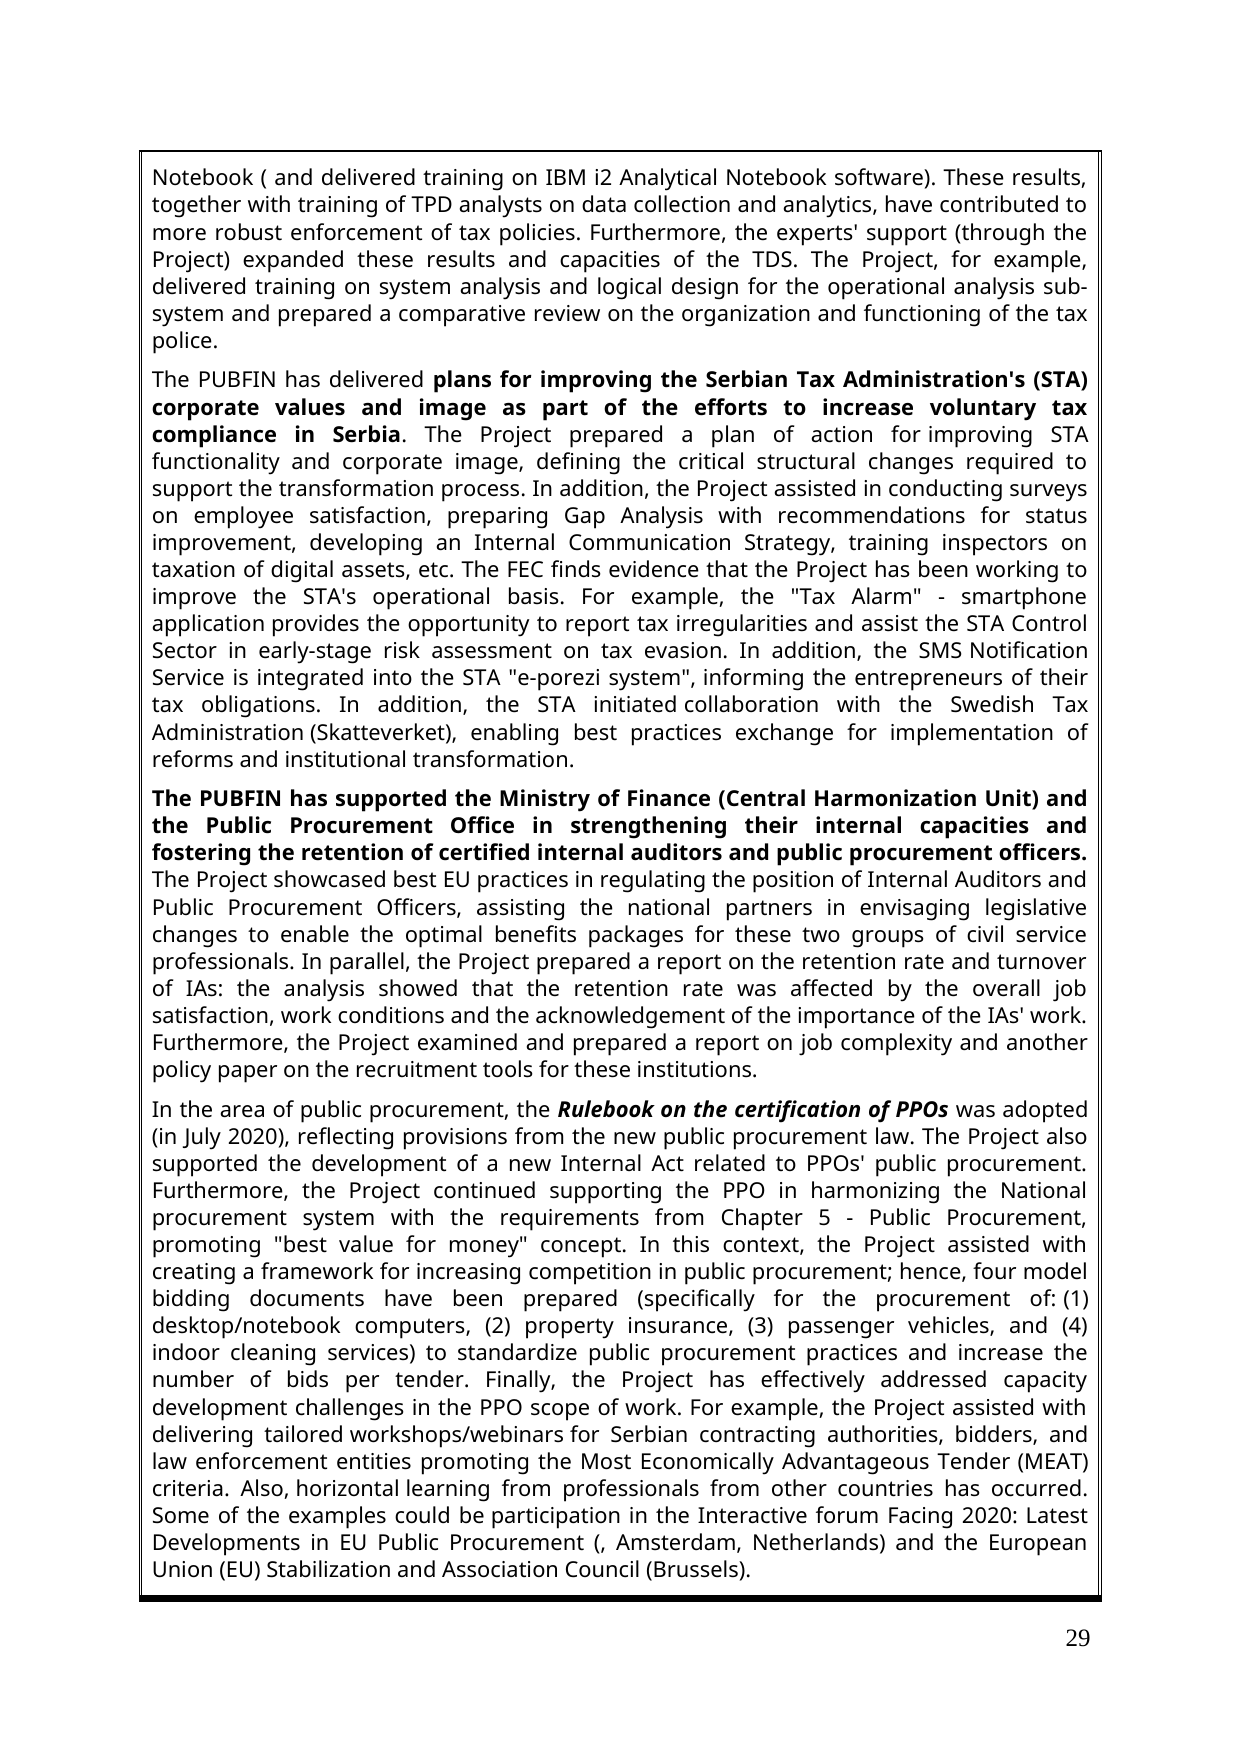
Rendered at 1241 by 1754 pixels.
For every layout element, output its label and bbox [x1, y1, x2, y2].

table_cell [142, 152, 1098, 1595]
